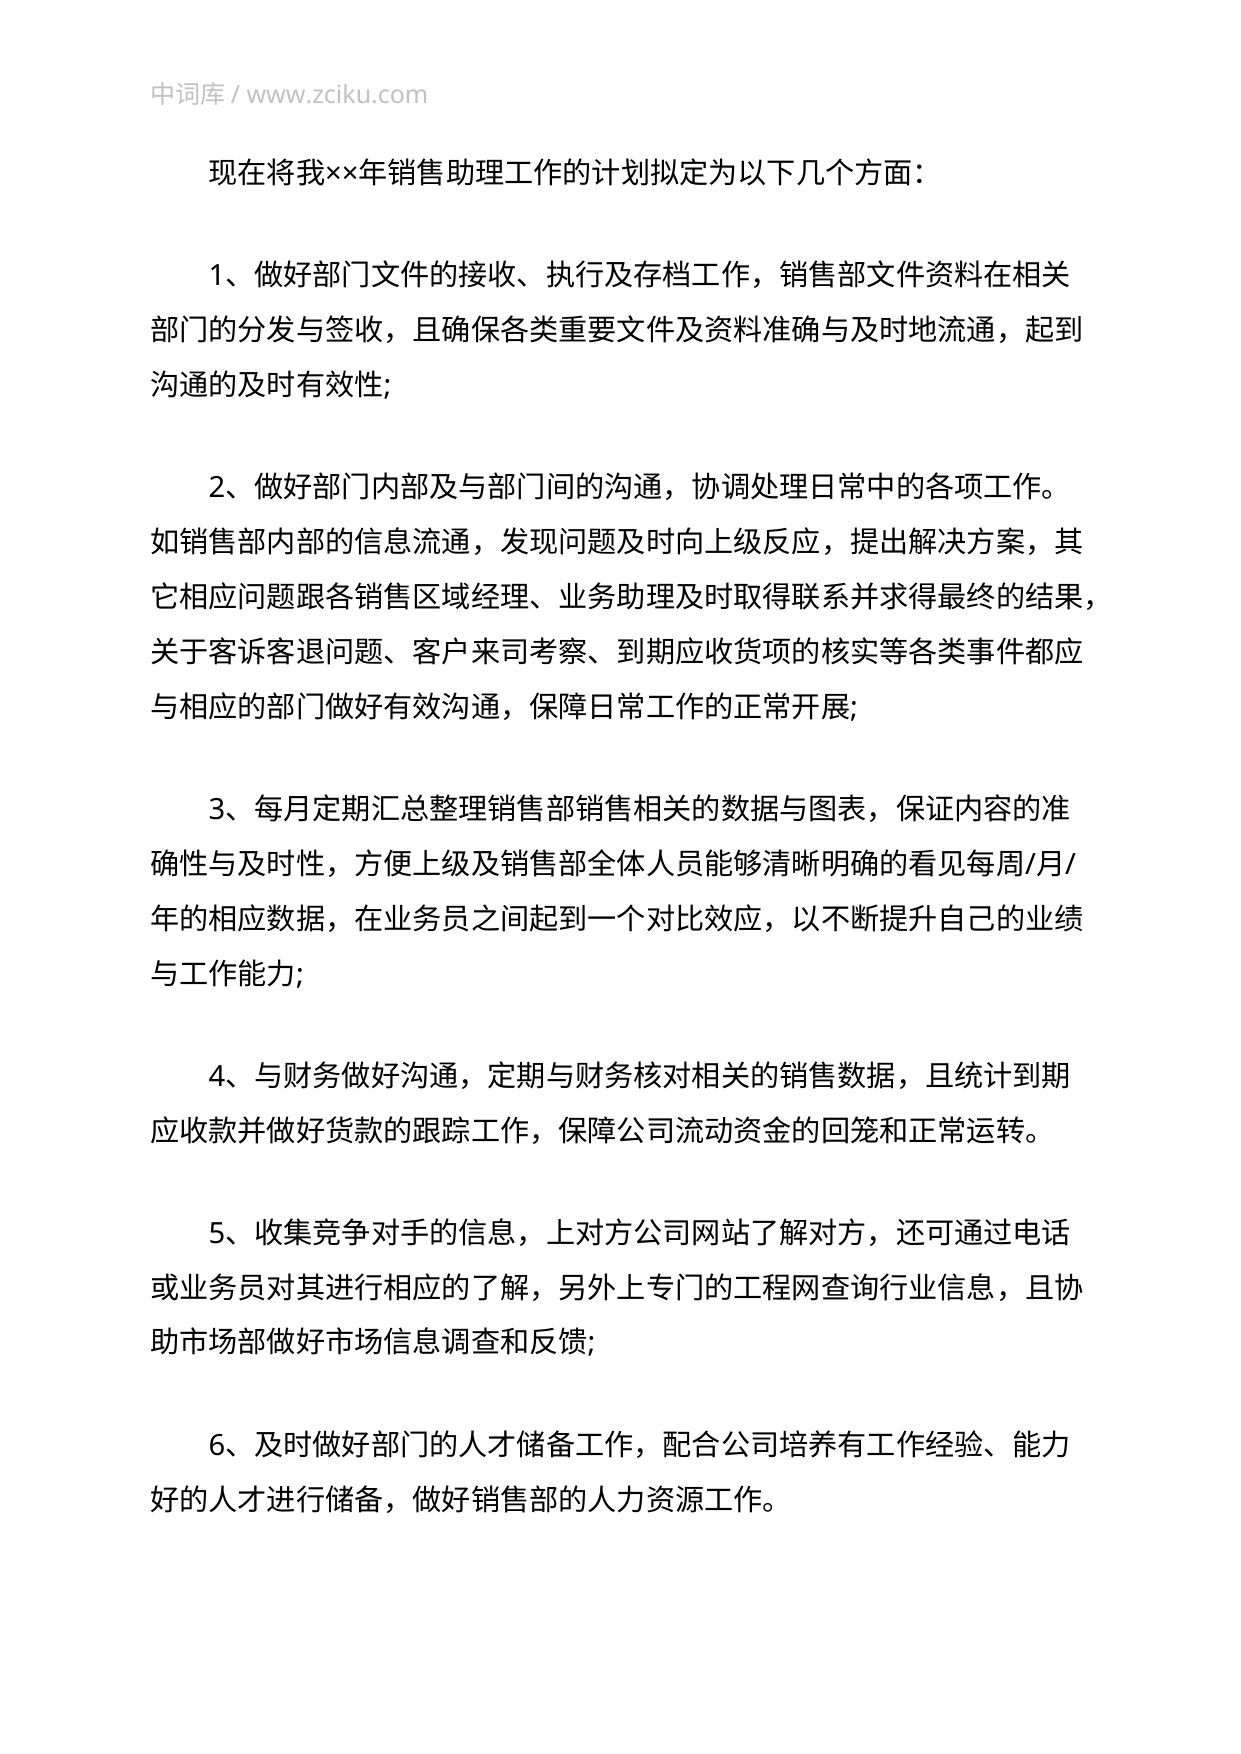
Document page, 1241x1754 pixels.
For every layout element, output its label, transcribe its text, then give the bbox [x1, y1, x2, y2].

text 1、做好部门文件的接收、执行及存档工作，销售部文件资料在相关部门的分发与签收，且确保各类重要文件及资料准确与及时地流通，起到沟通的及时有效性; [150, 252, 1090, 404]
text 6、及时做好部门的人才储备工作，配合公司培养有工作经验、能力好的人才进行储备，做好销售部的人力资源工作。 [150, 1421, 1090, 1518]
text 2、做好部门内部及与部门间的沟通，协调处理日常中的各项工作。如销售部内部的信息流通，发现问题及时向上级反应，提出解决方案，其它相应问题跟各销售区域经理、业务助理及时取得联系并求得最终的结果，关于客诉客退问题、客户来司考察、到期应收货项的核实等各类事件都应与相应的部门做好有效沟通，保障日常工作的正常开展; [150, 464, 1090, 726]
text 4、与财务做好沟通，定期与财务核对相关的销售数据，且统计到期应收款并做好货款的跟踪工作，保障公司流动资金的回笼和正常运转。 [150, 1052, 1090, 1150]
text 3、每月定期汇总整理销售部销售相关的数据与图表，保证内容的准确性与及时性，方便上级及销售部全体人员能够清晰明确的看见每周/月/年的相应数据，在业务员之间起到一个对比效应，以不断提升自己的业绩与工作能力; [150, 786, 1090, 993]
text 现在将我××年销售助理工作的计划拟定为以下几个方面： [150, 150, 1090, 192]
text 5、收集竞争对手的信息，上对方公司网站了解对方，还可通过电话或业务员对其进行相应的了解，另外上专门的工程网查询行业信息，且协助市场部做好市场信息调查和反馈; [150, 1209, 1090, 1361]
